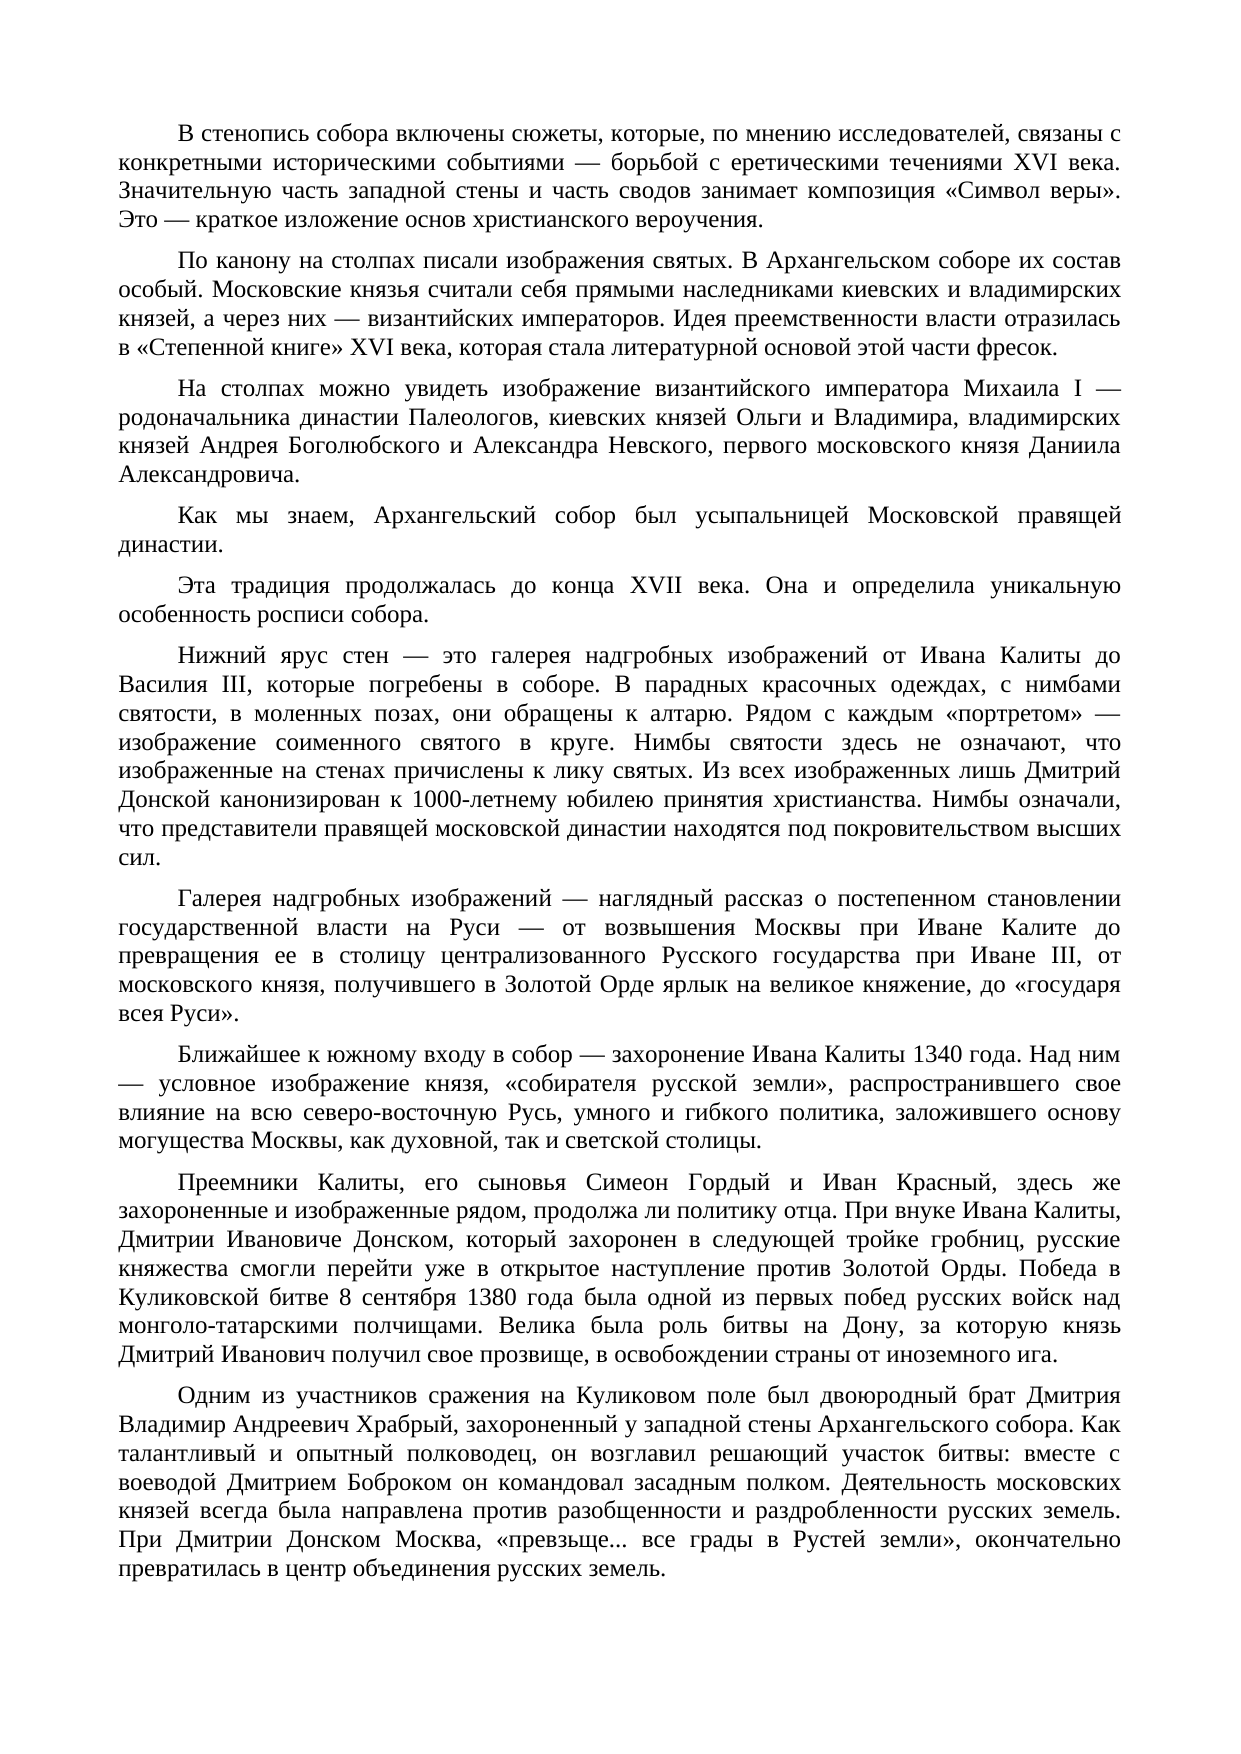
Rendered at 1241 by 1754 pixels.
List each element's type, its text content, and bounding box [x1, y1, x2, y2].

text Эта традиция продолжалась до конца ХVII века. Она и определила уникальную особенность росписи собора. [118, 571, 1122, 628]
text Галерея надгробных изображений — наглядный рассказ о постепенном становлении государственной власти на Руси — от возвышения Москвы при Иване Калите до превращения ее в столицу централизованного Русского государства при Иване III, от московского князя, получившего в Золотой Орде ярлык на великое княжение, до «государя всея Руси». [118, 883, 1122, 1027]
text В стенопись собора включены сюжеты, которые, по мнению исследователей, связаны с конкретными историческими событиями — борьбой с еретическими течениями ХVI века. Значительную часть западной стены и часть сводов занимает композиция «Символ веры». Это — краткое изложение основ христианского вероучения. [118, 118, 1122, 233]
text По канону на столпах писали изображения святых. В Архангельском соборе их состав особый. Московские князья считали себя прямыми наследниками киевских и владимирских князей, а через них — византийских императоров. Идея преемственности власти отразилась в «Степенной книге» ХVI века, которая стала литературной основой этой части фресок. [118, 246, 1122, 361]
text Преемники Калиты, его сыновья Симеон Гордый и Иван Красный, здесь же захороненные и изображенные рядом, продолжа ли политику отца. При внуке Ивана Калиты, Дмитрии Ивановиче Донском, который захоронен в следующей тройке гробниц, русские княжества смогли перейти уже в открытое наступление против Золотой Орды. Победа в Куликовской битве 8 сентября 1380 года была одной из первых побед русских войск над монголо-татарскими полчищами. Велика была роль битвы на Дону, за которую князь Дмитрий Иванович получил свое прозвище, в освобождении страны от иноземного ига. [118, 1167, 1122, 1368]
text Ближайшее к южному входу в собор — захоронение Ивана Калиты 1340 года. Над ним — условное изображение князя, «собирателя русской земли», распространившего свое влияние на всю северо-восточную Русь, умного и гибкого политика, заложившего основу могущества Москвы, как духовной, так и светской столицы. [118, 1039, 1122, 1154]
text Как мы знаем, Архангельский собор был усыпальницей Московской правящей династии. [118, 501, 1122, 558]
text Одним из участников сражения на Куликовом поле был двоюродный брат Дмитрия Владимир Андреевич Храбрый, захороненный у западной стены Архангельского собора. Как талантливый и опытный полководец, он возглавил решающий участок битвы: вместе с воеводой Дмитрием Боброком он командовал засадным полком. Деятельность московских князей всегда была направлена против разобщенности и раздробленности русских земель. При Дмитрии Донском Москва, «превзьще... все грады в Рустей земли», окончательно превратилась в центр объединения русских земель. [118, 1381, 1122, 1582]
text На столпах можно увидеть изображение византийского императора Михаила I — родоначальника династии Палеологов, киевских князей Ольги и Владимира, владимирских князей Андрея Боголюбского и Александра Невского, первого московского князя Даниила Александровича. [118, 373, 1122, 488]
text Нижний ярус стен — это галерея надгробных изображений от Ивана Калиты до Василия III, которые погребены в соборе. В парадных красочных одеждах, с нимбами святости, в моленных позах, они обращены к алтарю. Рядом с каждым «портретом» — изображение соименного святого в круге. Нимбы святости здесь не означают, что изображенные на стенах причислены к лику святых. Из всех изображенных лишь Дмитрий Донской канонизирован к 1000-летнему юбилею принятия христианства. Нимбы означали, что представители правящей московской династии находятся под покровительством высших сил. [118, 641, 1122, 871]
